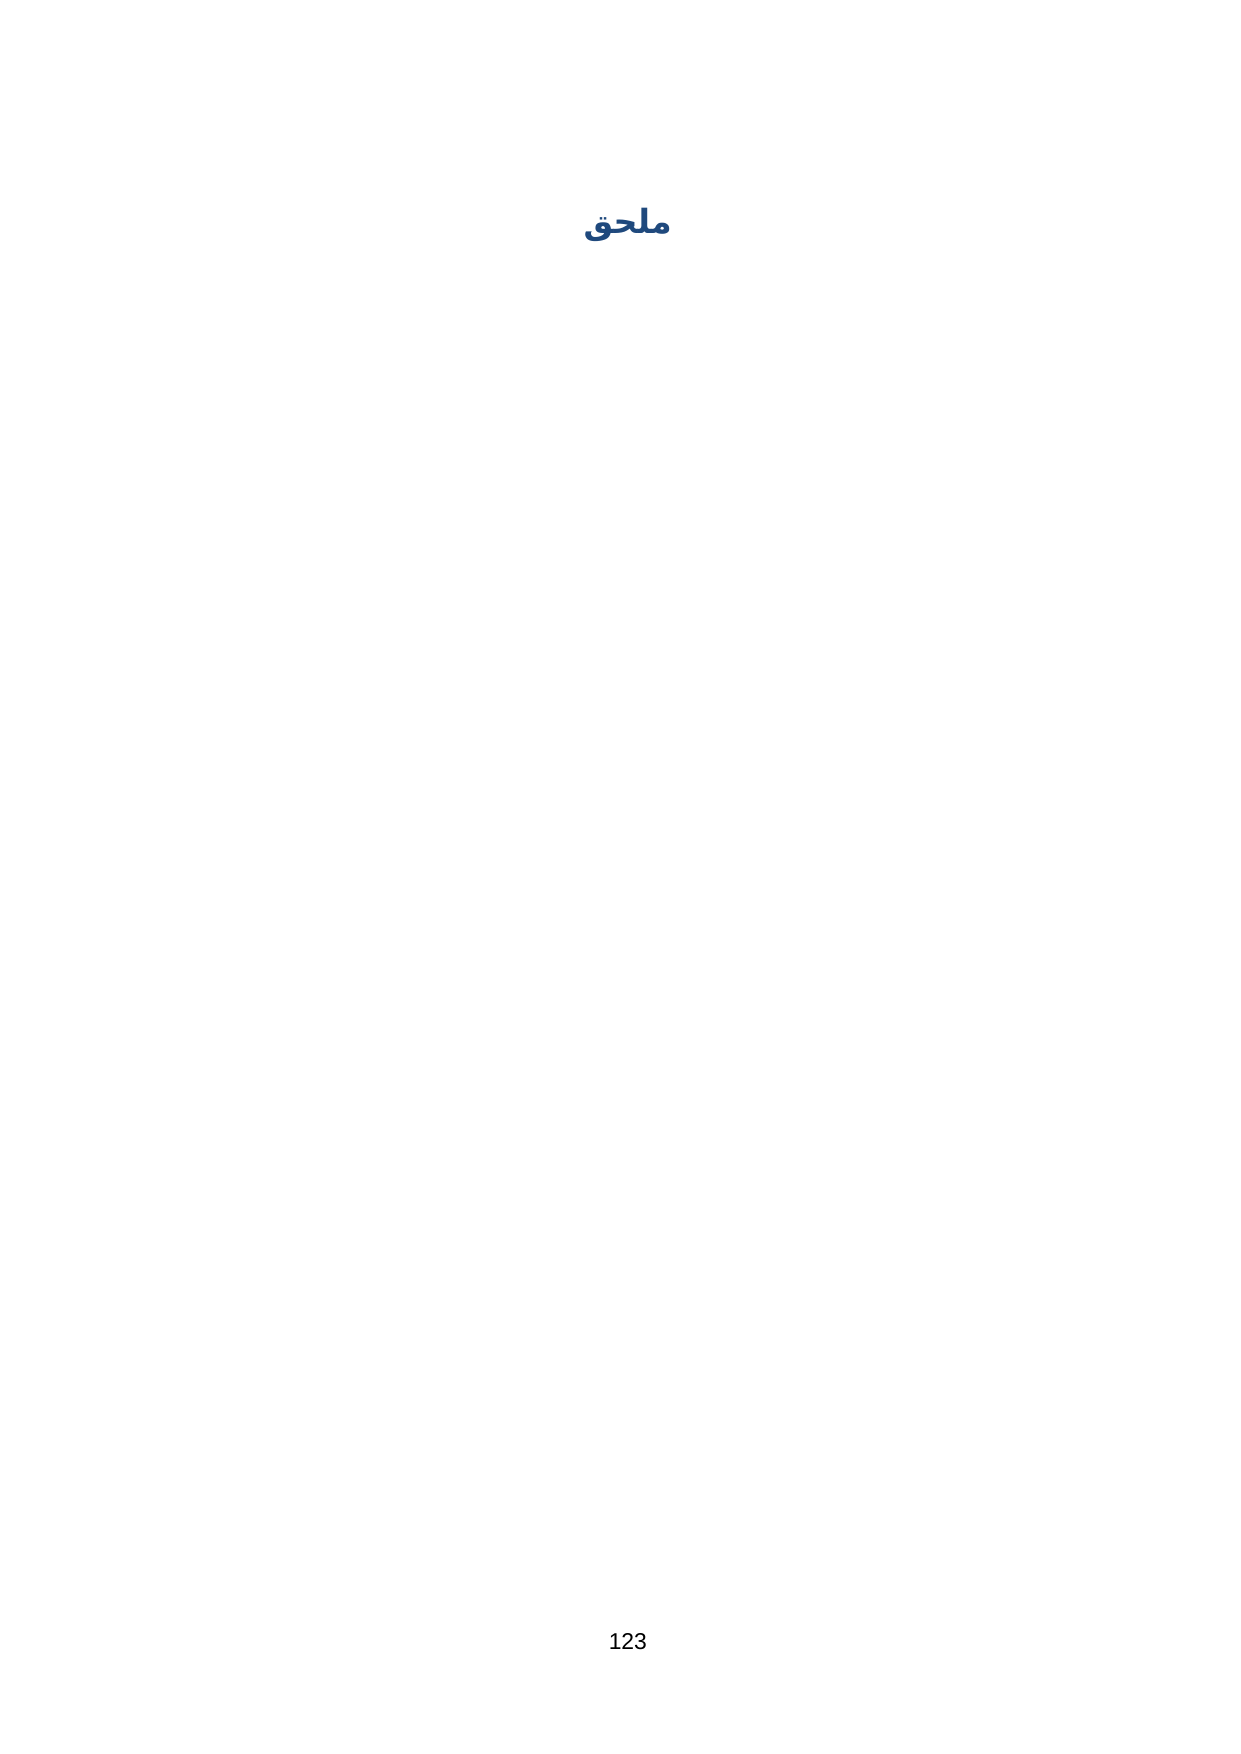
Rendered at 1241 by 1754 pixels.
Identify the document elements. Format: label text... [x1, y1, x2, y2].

subtitle ملحق [222, 202, 1033, 241]
